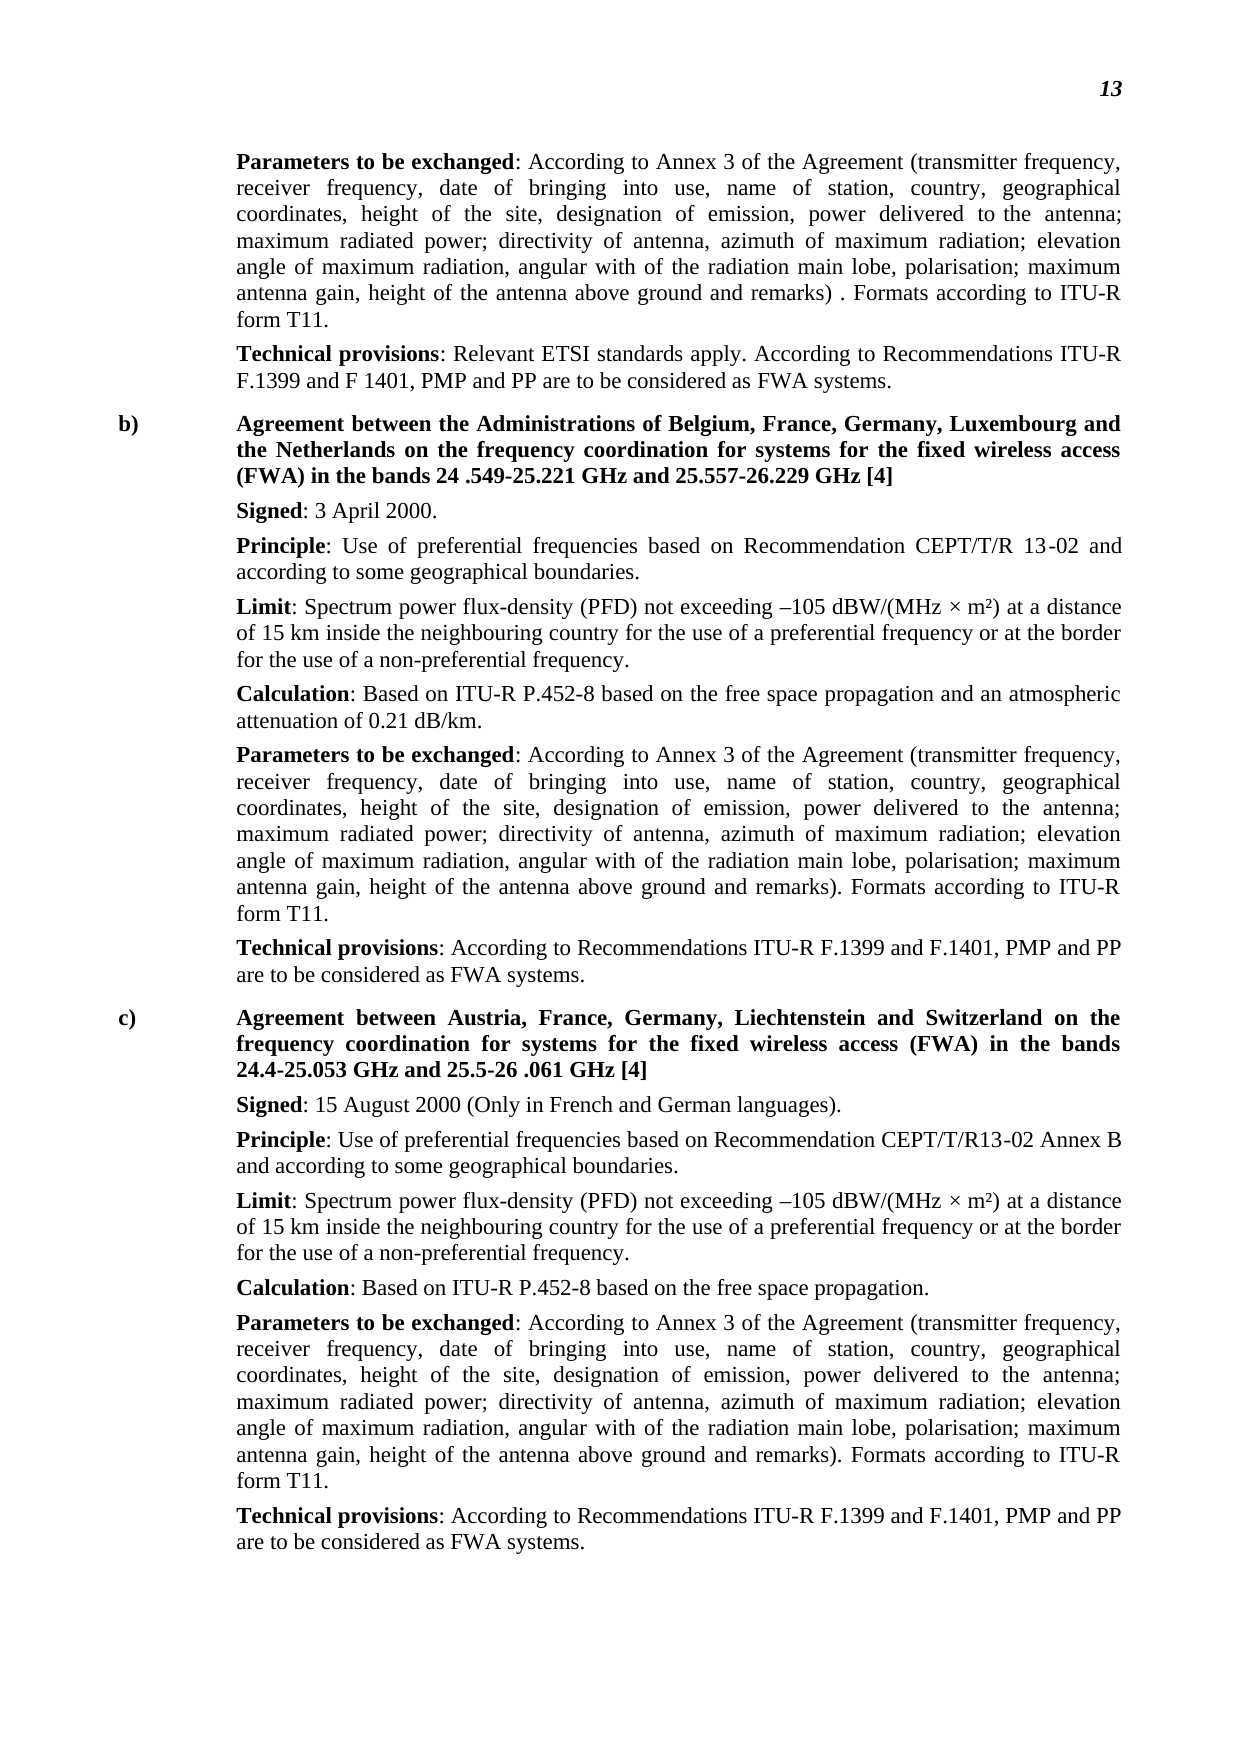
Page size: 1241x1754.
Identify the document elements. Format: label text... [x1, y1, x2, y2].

text Calculation: Based on ITU-R P.452-8 based on the free space propagation and an atmospheric attenuation of 0.21 dB/km. [118, 680, 1122, 733]
text Technical provisions: According to Recommendations ITU-R F.1399 and F.1401, PMP and PP are to be considered as FWA systems. [118, 934, 1122, 987]
subtitle c) Agreement between Austria, France, Germany, Liechtenstein and Switzerland on the frequency coordination for systems for the fixed wireless access (FWA) in the bands 24.4-25.053 GHz and 25.5-26 .061 GHz [4] [118, 1004, 1122, 1083]
text Parameters to be exchanged: According to Annex 3 of the Agreement (transmitter frequency, receiver frequency, date of bringing into use, name of station, country, geographical coordinates, height of the site, designation of emission, power delivered to the antenna; maximum radiated power; directivity of antenna, azimuth of maximum radiation; elevation angle of maximum radiation, angular with of the radiation main lobe, polarisation; maximum antenna gain, height of the antenna above ground and remarks) . Formats according to ITU-R form T11. [118, 148, 1122, 332]
text Technical provisions: According to Recommendations ITU-R F.1399 and F.1401, PMP and PP are to be considered as FWA systems. [118, 1502, 1122, 1554]
subtitle b) Agreement between the Administrations of Belgium, France, Germany, Luxembourg and the Netherlands on the frequency coordination for systems for the fixed wireless access (FWA) in the bands 24 .549-25.221 GHz and 25.557-26.229 GHz [4] [118, 410, 1122, 489]
text Parameters to be exchanged: According to Annex 3 of the Agreement (transmitter frequency, receiver frequency, date of bringing into use, name of station, country, geographical coordinates, height of the site, designation of emission, power delivered to the antenna; maximum radiated power; directivity of antenna, azimuth of maximum radiation; elevation angle of maximum radiation, angular with of the radiation main lobe, polarisation; maximum antenna gain, height of the antenna above ground and remarks). Formats according to ITU-R form T11. [118, 741, 1122, 926]
text Principle: Use of preferential frequencies based on Recommendation CEPT/T/R13-02 Annex B and according to some geographical boundaries. [118, 1126, 1122, 1178]
text Signed: 3 April 2000. [118, 497, 1122, 524]
text Limit: Spectrum power flux-density (PFD) not exceeding –105 dBW/(MHz × m²) at a distance of 15 km inside the neighbouring country for the use of a preferential frequency or at the border for the use of a non-preferential frequency. [118, 1187, 1122, 1266]
text Calculation: Based on ITU-R P.452-8 based on the free space propagation. [118, 1274, 1122, 1301]
text Technical provisions: Relevant ETSI standards apply. According to Recommendations ITU-R F.1399 and F 1401, PMP and PP are to be considered as FWA systems. [118, 341, 1122, 393]
text Parameters to be exchanged: According to Annex 3 of the Agreement (transmitter frequency, receiver frequency, date of bringing into use, name of station, country, geographical coordinates, height of the site, designation of emission, power delivered to the antenna; maximum radiated power; directivity of antenna, azimuth of maximum radiation; elevation angle of maximum radiation, angular with of the radiation main lobe, polarisation; maximum antenna gain, height of the antenna above ground and remarks). Formats according to ITU-R form T11. [118, 1309, 1122, 1493]
text Principle: Use of preferential frequencies based on Recommendation CEPT/T/R 13-02 and according to some geographical boundaries. [118, 532, 1122, 585]
text Limit: Spectrum power flux-density (PFD) not exceeding –105 dBW/(MHz × m²) at a distance of 15 km inside the neighbouring country for the use of a preferential frequency or at the border for the use of a non-preferential frequency. [118, 593, 1122, 672]
text Signed: 15 August 2000 (Only in French and German languages). [118, 1091, 1122, 1117]
